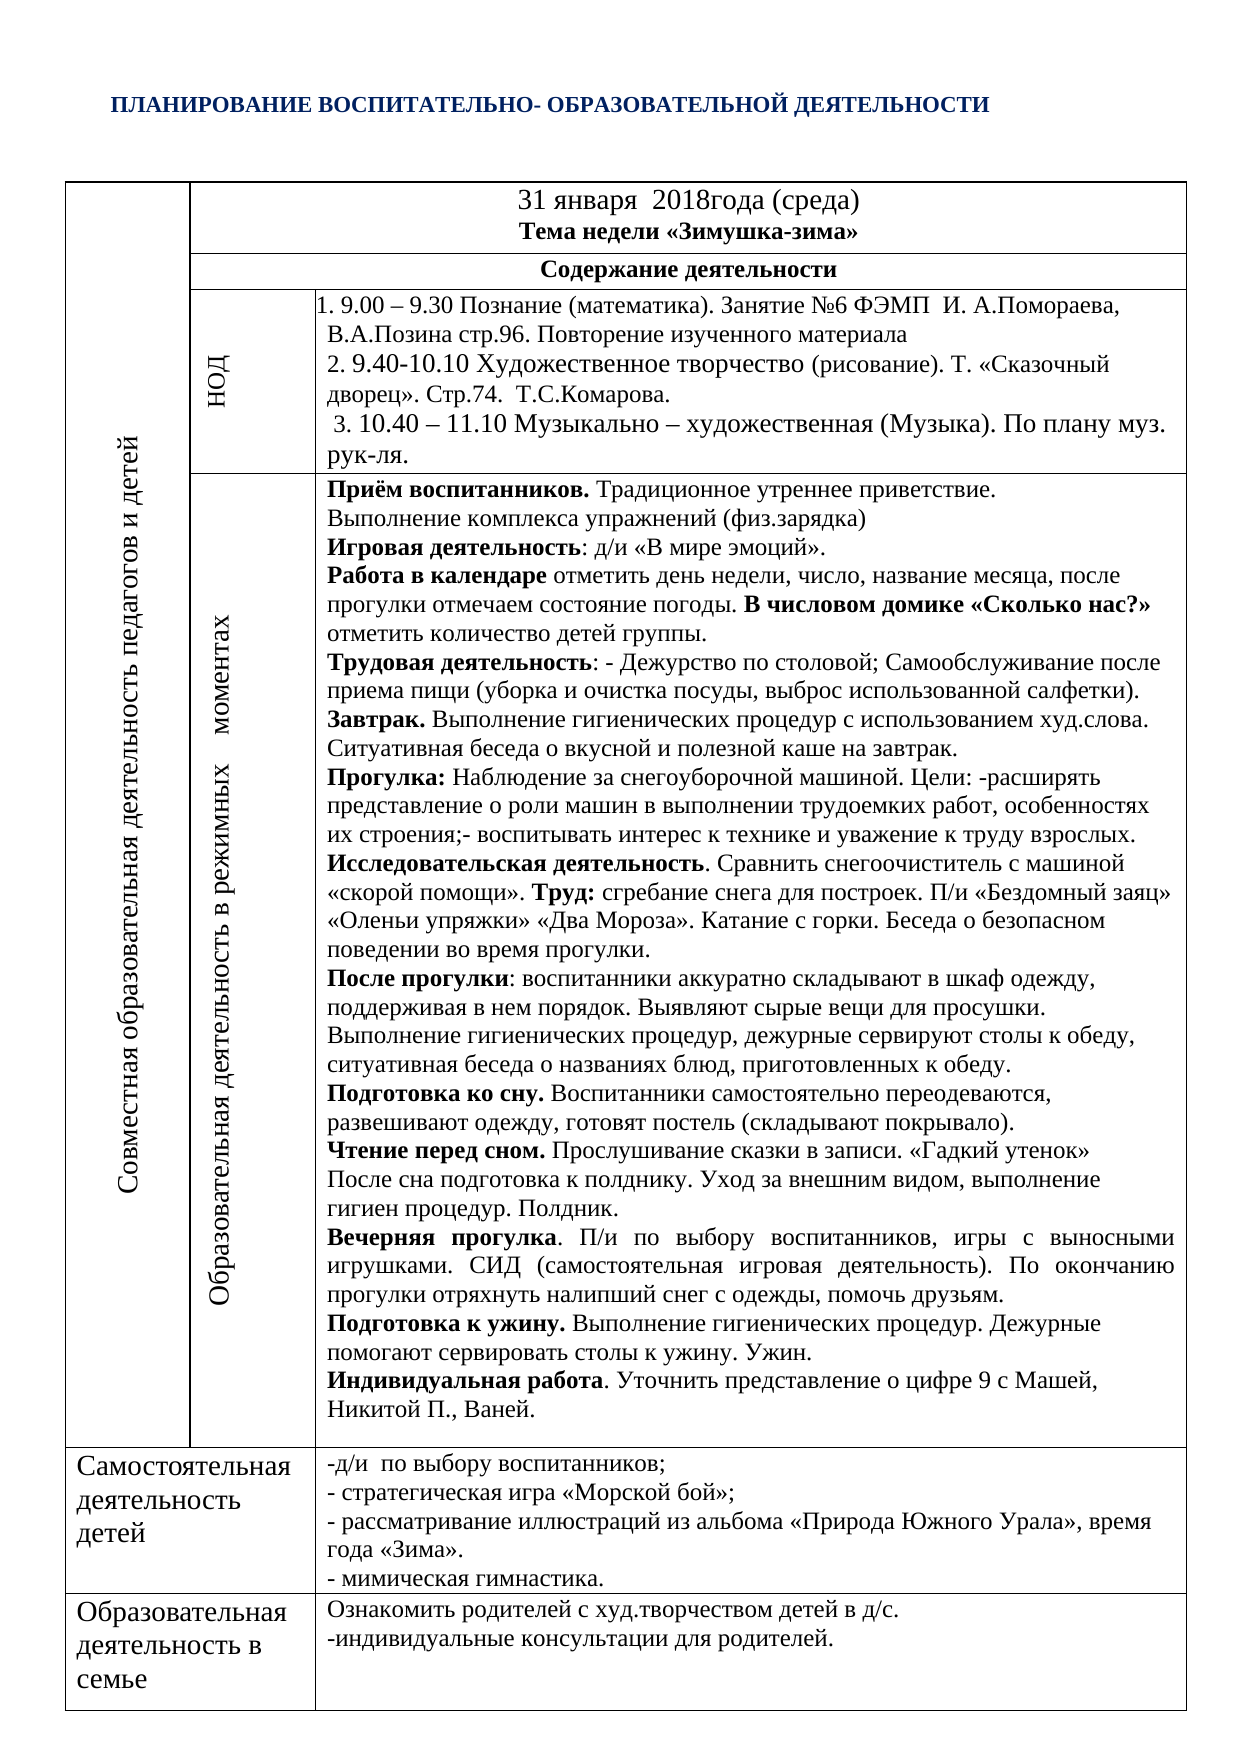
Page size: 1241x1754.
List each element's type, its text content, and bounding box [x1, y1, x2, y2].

table_cell НОД [191, 290, 315, 473]
table_cell Самостоятельная деятельность детей [66, 1448, 315, 1593]
table_cell Образовательная деятельность в режимных моментах [191, 474, 315, 1447]
table_cell 1. 9.00 – 9.30 Познание (математика). Занятие №6 ФЭМП И. А.Помораева, В.А.Позина стр.96. Повторение изученного материала 2. 9.40-10.10 Художественное творчество (рисование). Т. «Сказочный дворец». Стр.74. Т.С.Комарова. 3. 10.40 – 11.10 Музыкально – художественная (Музыка). По плану муз. рук-ля. [316, 290, 1186, 473]
table_cell -д/и по выбору воспитанников; - стратегическая игра «Морской бой»; - рассматривание иллюстраций из альбома «Природа Южного Урала», время года «Зима». - мимическая гимнастика. [316, 1448, 1186, 1593]
table_header 31 января 2018года (среда) Тема недели «Зимушка-зима» [191, 183, 1186, 253]
table_cell Приём воспитанников. Традиционное утреннее приветствие. Выполнение комплекса упражнений (физ.зарядка) Игровая деятельность: д/и «В мире эмоций». Работа в календаре отметить день недели, число, название месяца, после прогулки отмечаем состояние погоды. В числовом домике «Сколько нас?» отметить количество детей группы. Трудовая деятельность: - Дежурство по столовой; Самообслуживание после приема пищи (уборка и очистка посуды, выброс использованной салфетки). Завтрак. Выполнение гигиенических процедур с использованием худ.слова. Ситуативная беседа о вкусной и полезной каше на завтрак. Прогулка: Наблюдение за снегоуборочной машиной. Цели: -расширять представление о роли машин в выполнении трудоемких работ, особенностях их строения;- воспитывать интерес к технике и уважение к труду взрослых. Исследовательская деятельность. Сравнить снегоочиститель с машиной «скорой помощи». Труд: сгребание снега для построек. П/и «Бездомный заяц» «Оленьи упряжки» «Два Мороза». Катание с горки. Беседа о безопасном поведении во время прогулки. После прогулки: воспитанники аккуратно складывают в шкаф одежду, поддерживая в нем порядок. Выявляют сырые вещи для просушки. Выполнение гигиенических процедур, дежурные сервируют столы к обеду, ситуативная беседа о названиях блюд, приготовленных к обеду. Подготовка ко сну. Воспитанники самостоятельно переодеваются, развешивают одежду, готовят постель (складывают покрывало). Чтение перед сном. Прослушивание сказки в записи. «Гадкий утенок» После сна подготовка к полднику. Уход за внешним видом, выполнение гигиен процедур. Полдник. Вечерняя прогулка. П/и по выбору воспитанников, игры с выносными игрушками. СИД (самостоятельная игровая деятельность). По окончанию прогулки отряхнуть налипший снег с одежды, помочь друзьям. Подготовка к ужину. Выполнение гигиенических процедур. Дежурные помогают сервировать столы к ужину. Ужин. Индивидуальная работа. Уточнить представление о цифре 9 с Машей, Никитой П., Ваней. [316, 474, 1186, 1447]
table_cell Содержание деятельности [191, 254, 1186, 289]
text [59, 91, 1193, 118]
table_header Совместная образовательная деятельность педагогов и детей [66, 183, 189, 1447]
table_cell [316, 1594, 1186, 1710]
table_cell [66, 1594, 315, 1710]
